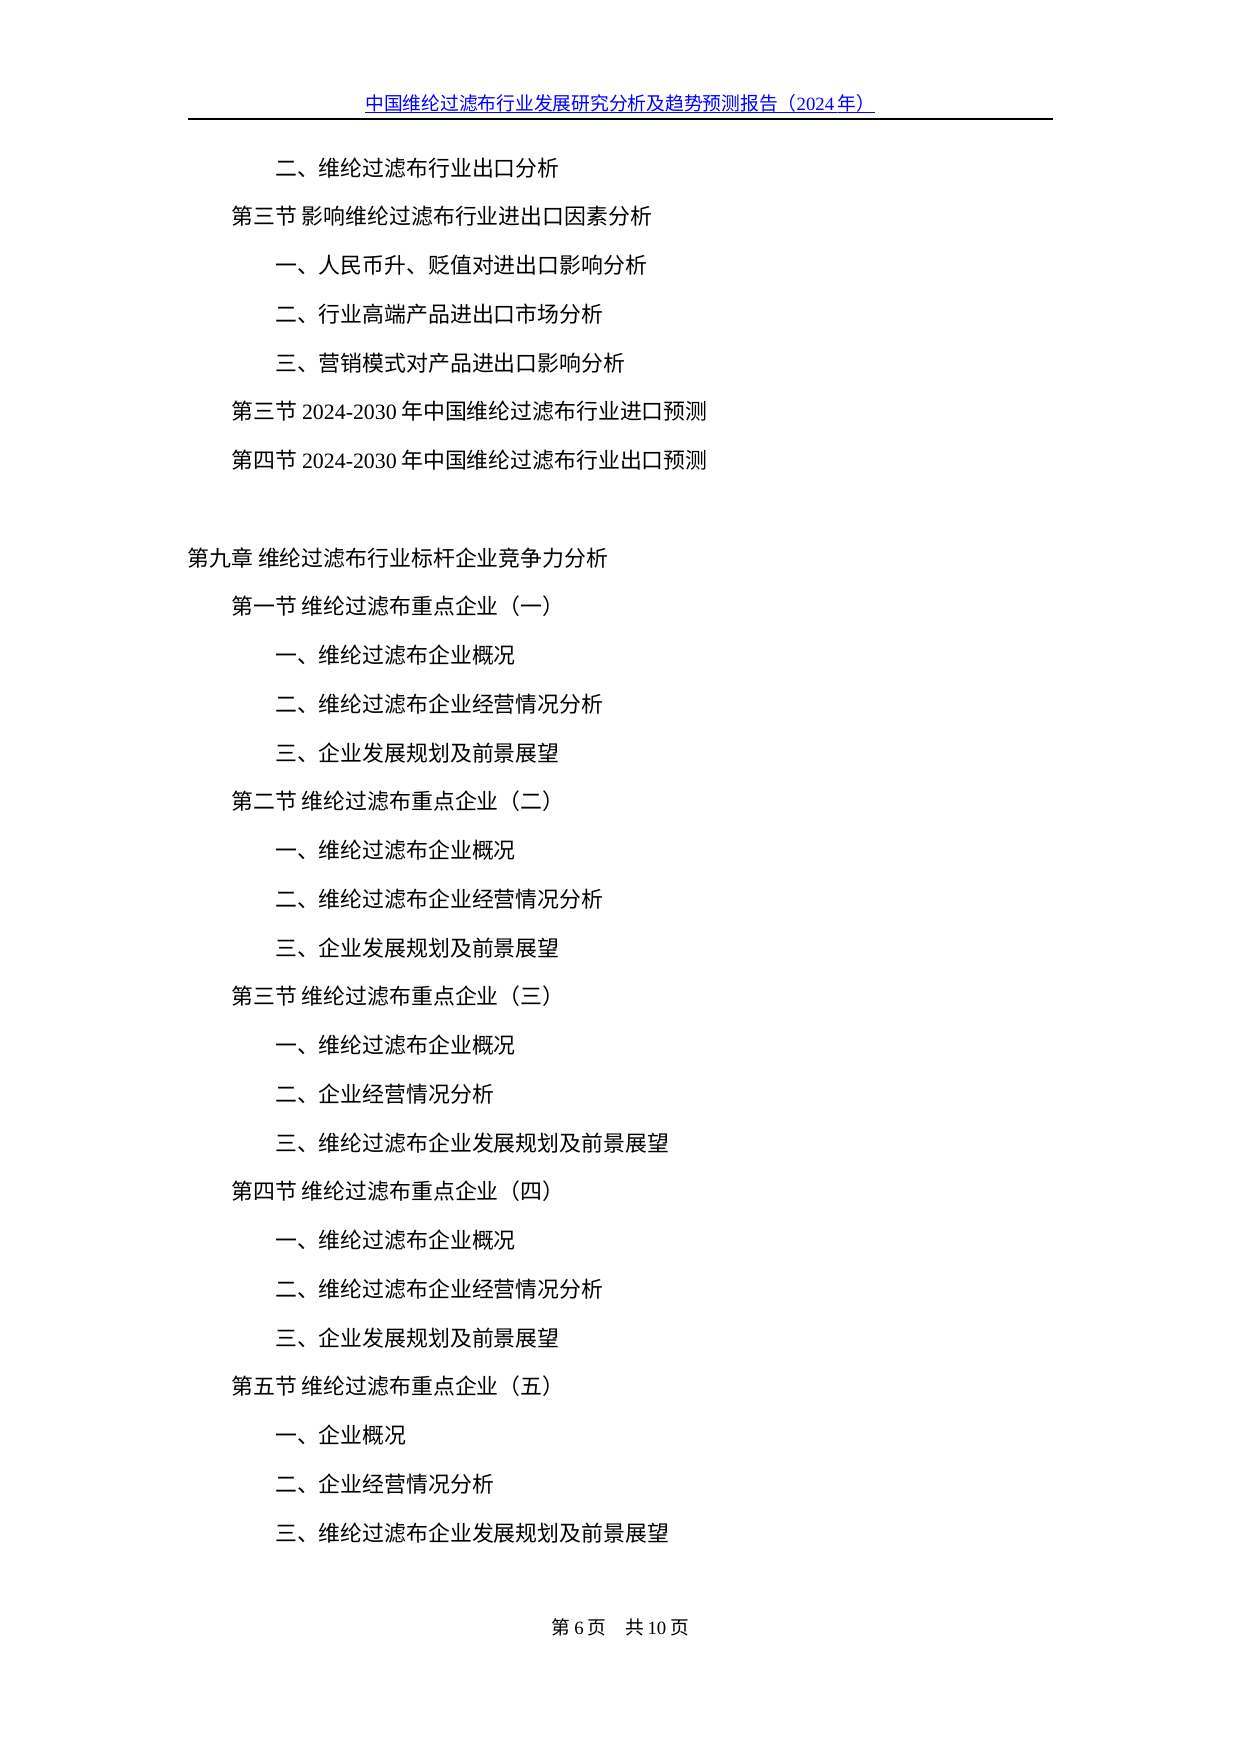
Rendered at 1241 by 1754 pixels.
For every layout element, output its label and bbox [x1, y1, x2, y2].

text [187, 150, 1053, 1548]
